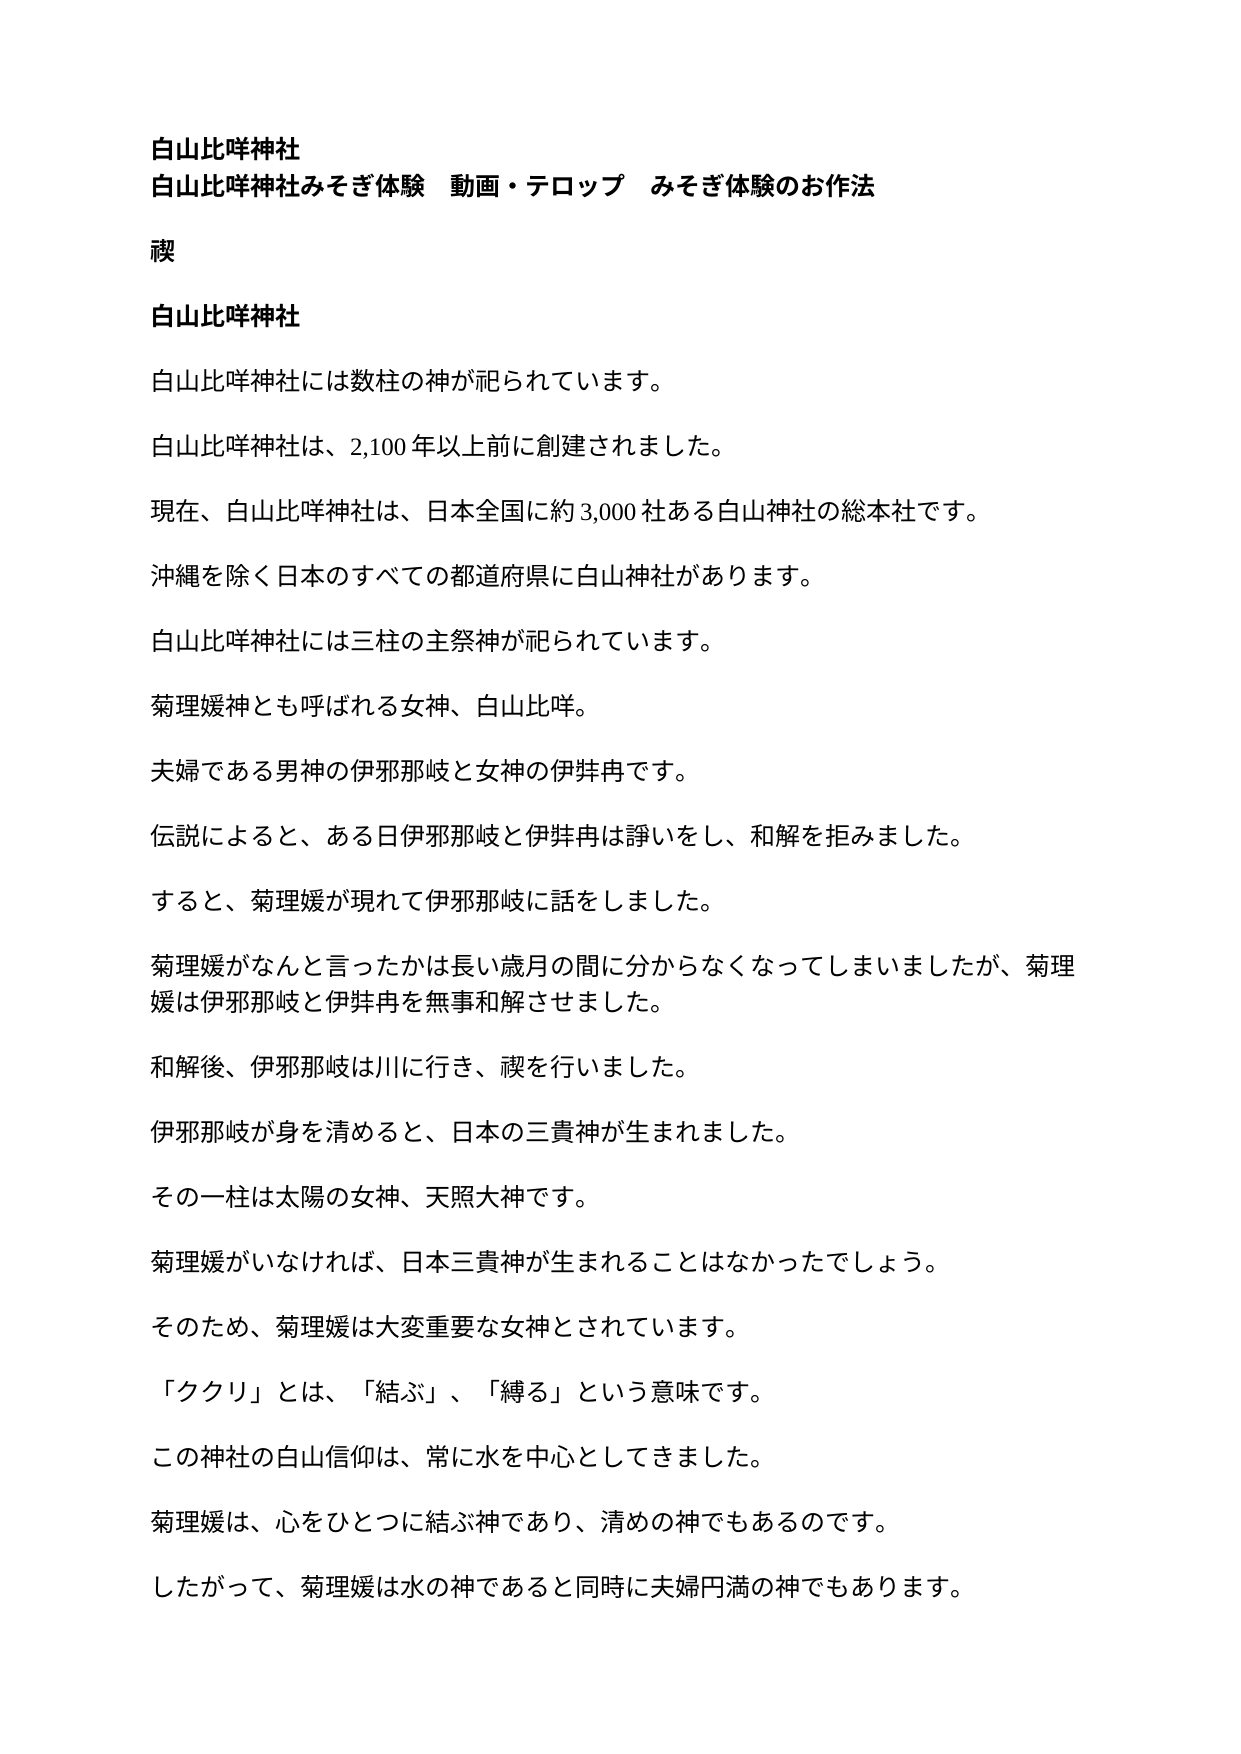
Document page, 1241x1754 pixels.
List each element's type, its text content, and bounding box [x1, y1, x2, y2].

text 白山比咩神社 [150, 296, 1090, 332]
text 夫婦である男神の伊邪那岐と女神の伊弉冉です。 [150, 751, 1090, 787]
text 禊 [150, 231, 1090, 267]
text 「ククリ」とは、「結ぶ」、「縛る」という意味です。 [150, 1372, 1090, 1409]
text 菊理媛がいなければ、日本三貴神が生まれることはなかったでしょう。 [150, 1242, 1090, 1279]
text 菊理媛がなんと言ったかは長い歳月の間に分からなくなってしまいましたが、菊理媛は伊邪那岐と伊弉冉を無事和解させました。 [150, 946, 1090, 1019]
text 菊理媛神とも呼ばれる女神、白山比咩。 [150, 686, 1090, 722]
text 現在、白山比咩神社は、日本全国に約3,000社ある白山神社の総本社です。 [150, 491, 1090, 527]
text 菊理媛は、心をひとつに結ぶ神であり、清めの神でもあるのです。 [150, 1502, 1090, 1539]
text その一柱は太陽の女神、天照大神です。 [150, 1177, 1090, 1214]
text したがって、菊理媛は水の神であると同時に夫婦円満の神でもあります。 [150, 1567, 1090, 1604]
text 白山比咩神社には数柱の神が祀られています。 [150, 361, 1090, 397]
text 和解後、伊邪那岐は川に行き、禊を行いました。 [150, 1047, 1090, 1084]
text 白山比咩神社は、2,100年以上前に創建されました。 [150, 426, 1090, 462]
text 沖縄を除く日本のすべての都道府県に白山神社があります。 [150, 556, 1090, 592]
text この神社の白山信仰は、常に水を中心としてきました。 [150, 1437, 1090, 1474]
text 白山比咩神社 [150, 130, 1090, 166]
text 白山比咩神社みそぎ体験 動画・テロップ みそぎ体験のお作法 [150, 166, 1090, 202]
text 伊邪那岐が身を清めると、日本の三貴神が生まれました。 [150, 1112, 1090, 1149]
text そのため、菊理媛は大変重要な女神とされています。 [150, 1307, 1090, 1344]
text 白山比咩神社には三柱の主祭神が祀られています。 [150, 621, 1090, 657]
text すると、菊理媛が現れて伊邪那岐に話をしました。 [150, 881, 1090, 917]
text 伝説によると、ある日伊邪那岐と伊弉冉は諍いをし、和解を拒みました。 [150, 816, 1090, 852]
